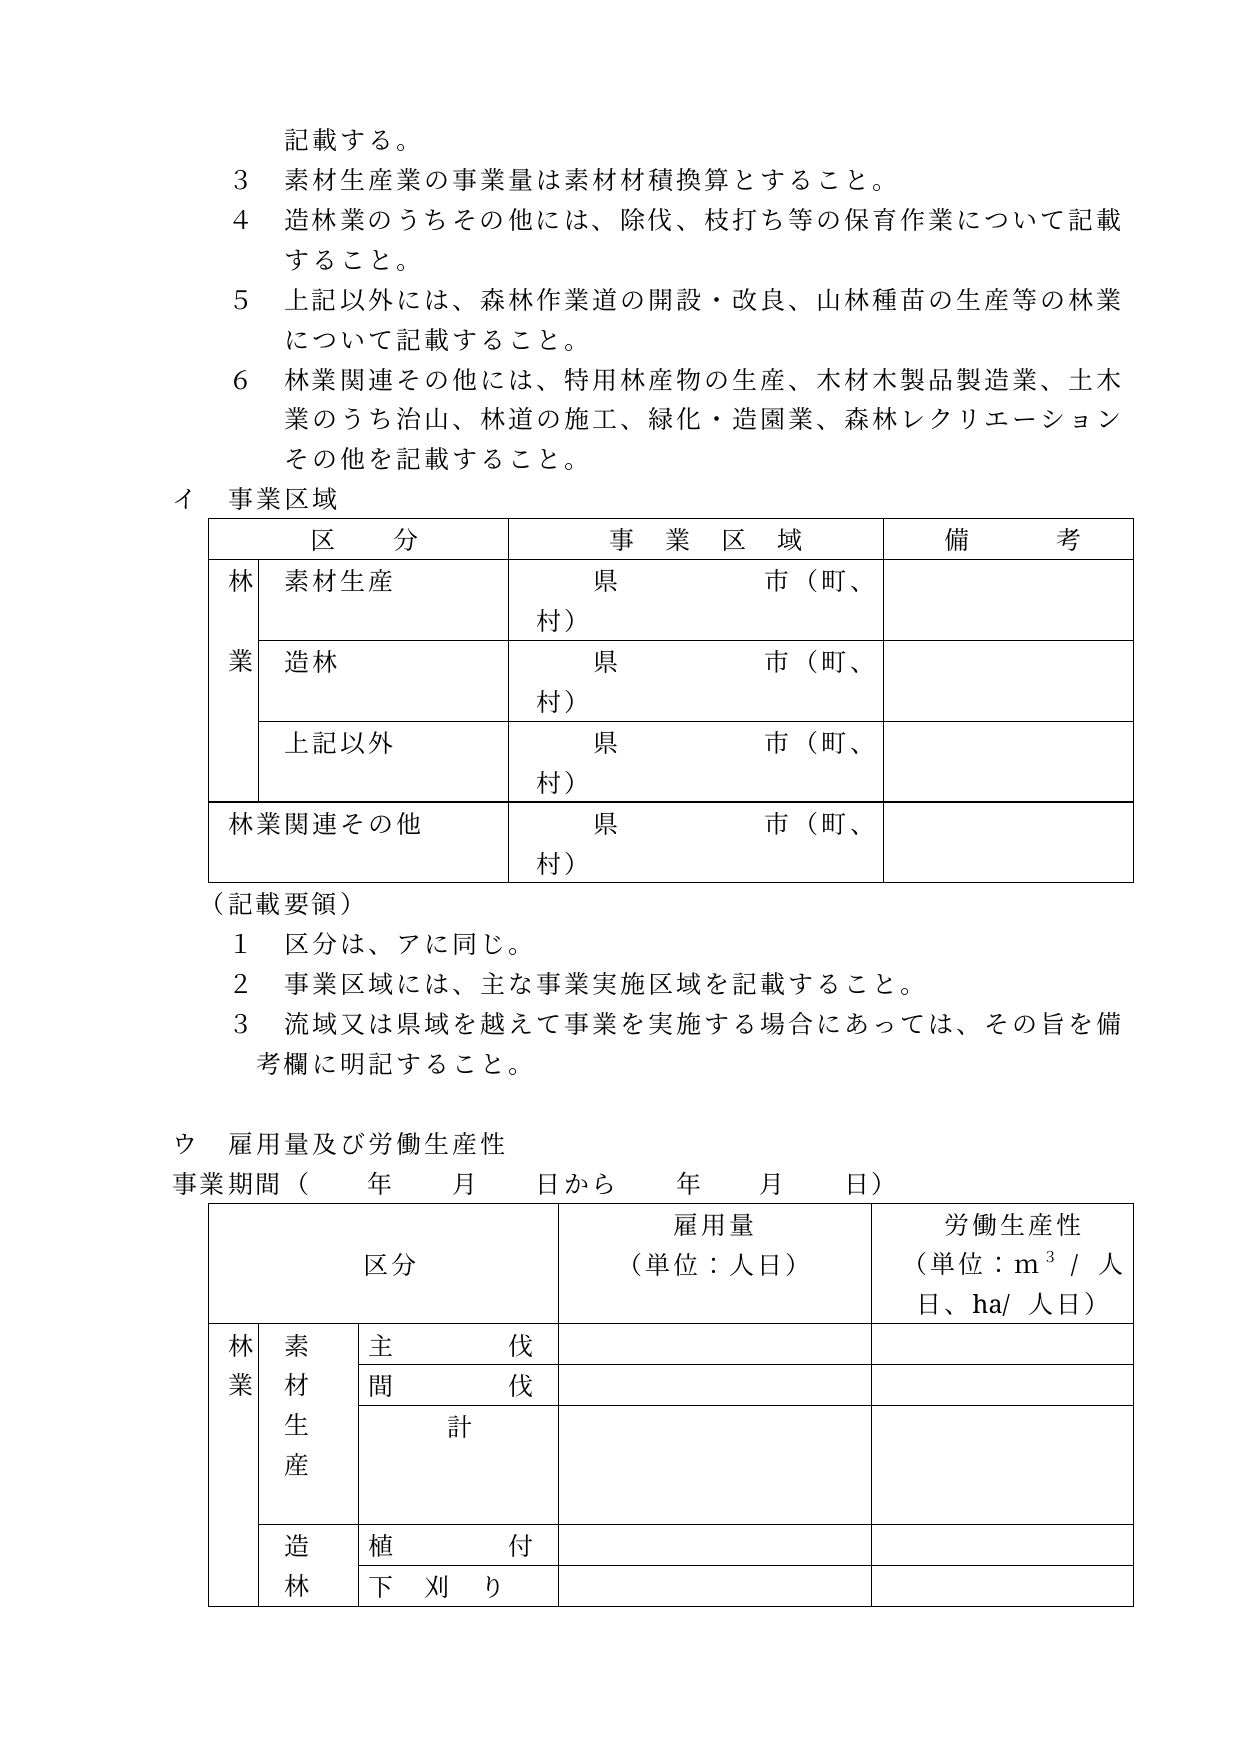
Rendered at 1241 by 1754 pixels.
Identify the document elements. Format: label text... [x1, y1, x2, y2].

text ３ 流域又は県域を越えて事業を実施する場合にあっては、その旨を備考欄に明記すること。 [216, 1003, 1124, 1083]
text １ 区分は、アに同じ。 [216, 923, 1124, 963]
table_cell 林 業 [209, 1324, 258, 1606]
table_cell 素材生産 [259, 560, 508, 640]
table_cell [872, 1365, 1133, 1405]
table_cell [872, 1566, 1133, 1606]
table_header 事 業 区 域 [509, 519, 883, 559]
table_cell [872, 1406, 1133, 1524]
table_header 備 考 [884, 519, 1133, 559]
text ４ 造林業のうちその他には、除伐、枝打ち等の保育作業について記載すること。 [116, 199, 1124, 278]
table_cell [884, 803, 1133, 882]
text （記載要領） [116, 883, 1124, 923]
text ５ 上記以外には、森林作業道の開設・改良、山林種苗の生産等の林業について記載すること。 [116, 278, 1124, 358]
table_cell [559, 1365, 871, 1405]
table_cell 間 伐 [359, 1365, 558, 1405]
table_header 雇用量 （単位：人日） [559, 1204, 871, 1323]
table_cell [884, 560, 1133, 640]
table_cell [559, 1525, 871, 1564]
text ６ 林業関連その他には、特用林産物の生産、木材木製品製造業、土木業のうち治山、林道の施工、緑化・造園業、森林レクリエーションその他を記載すること。 [116, 358, 1124, 478]
table_cell 主 伐 [359, 1324, 558, 1364]
table_cell 造 林 [259, 1525, 358, 1606]
text ウ 雇用量及び労働生産性 [116, 1123, 1124, 1162]
table_cell 素 材 生 産 [259, 1324, 358, 1524]
table_cell 上記以外 [259, 722, 508, 801]
table_cell 林業関連その他 [209, 803, 508, 882]
table_cell [559, 1406, 871, 1524]
table_cell 県 市（町、村） [509, 560, 883, 640]
table_cell 県 市（町、村） [509, 803, 883, 882]
text イ 事業区域 [116, 478, 1124, 518]
table_cell 植 付 [359, 1525, 558, 1564]
text 事業期間（ 年 月 日から 年 月 日） [116, 1162, 1124, 1202]
table_cell [884, 641, 1133, 721]
table_header 区分 [209, 1204, 558, 1323]
table_cell 林 業 [209, 560, 258, 801]
table_header 区 分 [209, 519, 508, 559]
table_cell 下 刈 り [359, 1566, 558, 1606]
table_cell 計 [359, 1406, 558, 1524]
table_cell [559, 1324, 871, 1364]
table_cell [884, 722, 1133, 801]
table_cell [559, 1566, 871, 1606]
table_cell 造林 [259, 641, 508, 721]
table_cell 県 市（町、村） [509, 641, 883, 721]
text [116, 119, 1124, 159]
text ２ 事業区域には、主な事業実施区域を記載すること。 [216, 963, 1124, 1003]
table_cell [872, 1324, 1133, 1364]
table_header 労働生産性 （単位：ｍ３/人日、ha/人日） [872, 1204, 1133, 1323]
table_cell 県 市（町、村） [509, 722, 883, 801]
text ３ 素材生産業の事業量は素材材積換算とすること。 [116, 159, 1124, 199]
table_cell [872, 1525, 1133, 1564]
